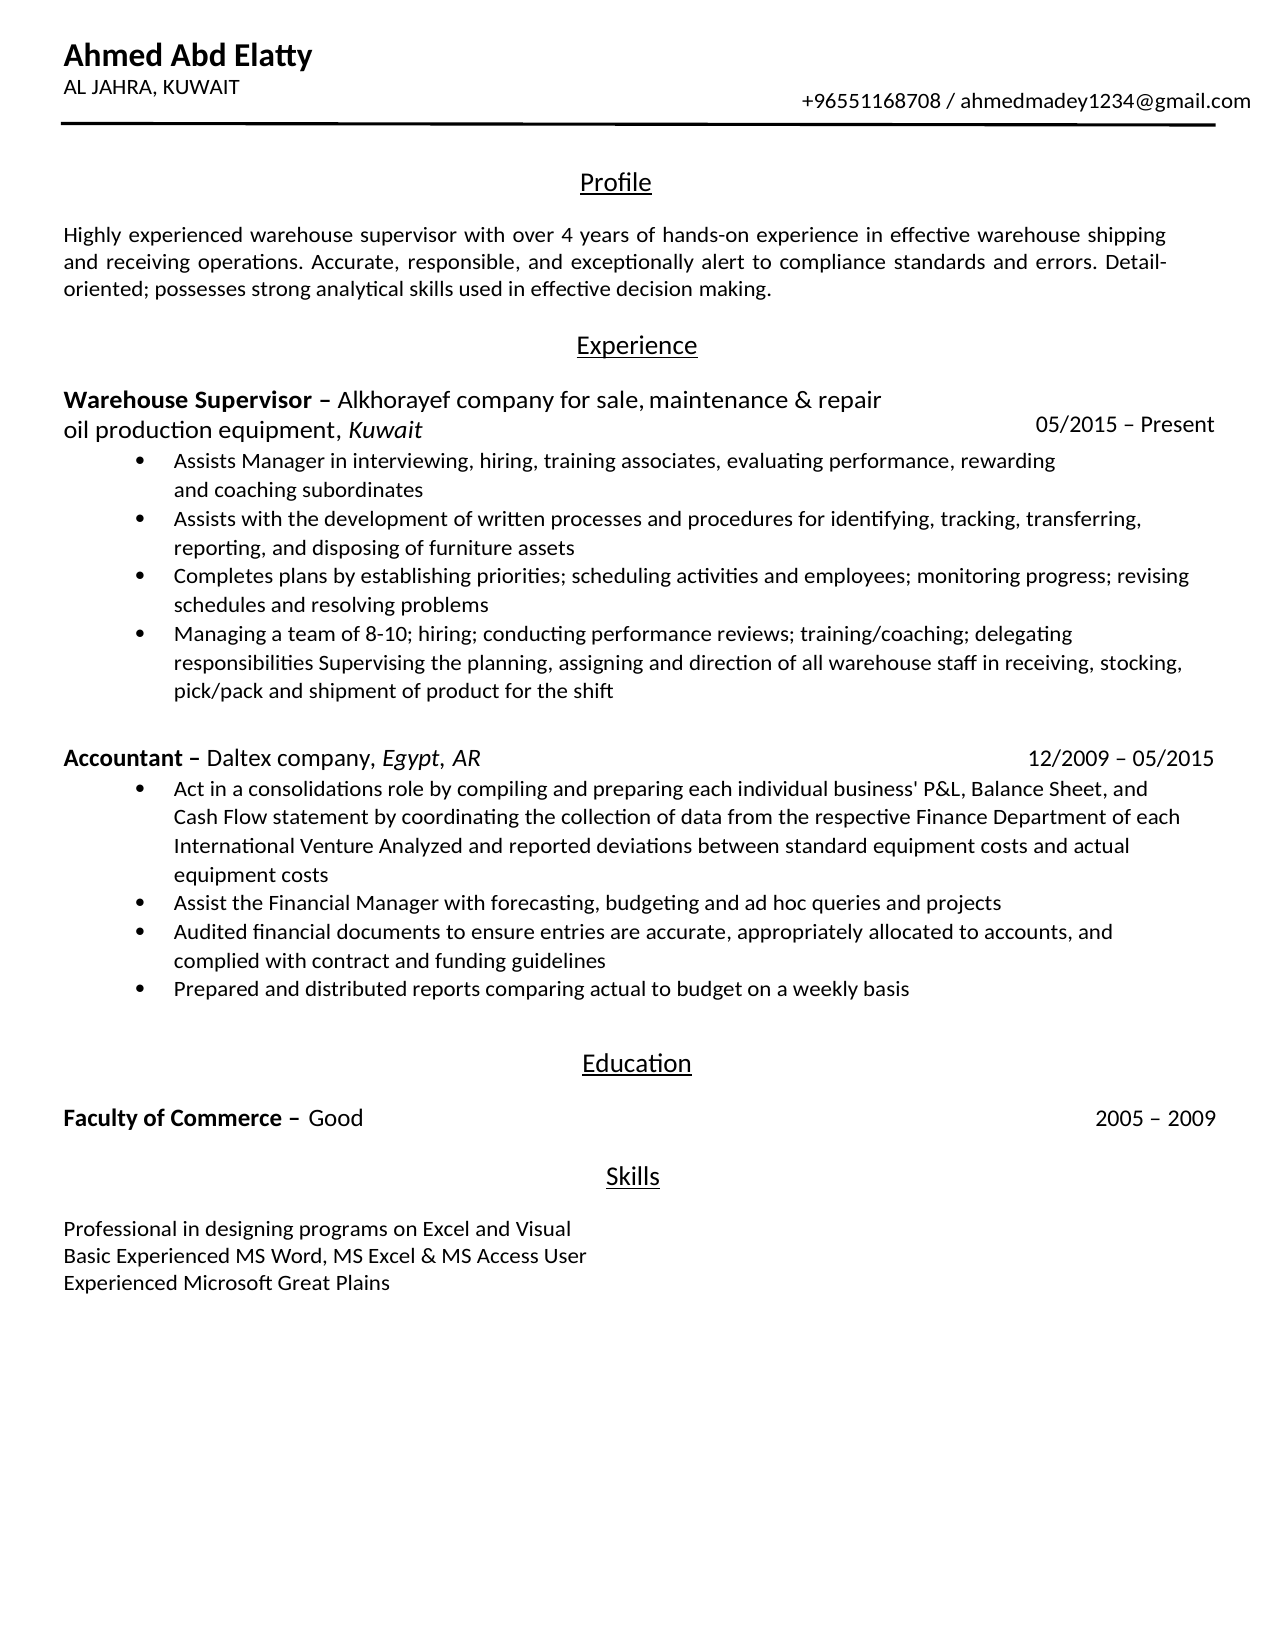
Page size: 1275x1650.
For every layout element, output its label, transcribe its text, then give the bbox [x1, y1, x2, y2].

text AL JAHRA, KUWAIT [63, 74, 321, 100]
text Highly experienced warehouse supervisor with over 4 years of hands-on experience in effective warehouse shipping and receiving operations. Accurate, responsible, and exceptionally alert to compliance standards and errors. Detail-oriented; possesses strong analytical skills used in effective decision making. [63, 221, 1167, 302]
list Audited financial documents to ensure entries are accurate, appropriately allocated to accounts, and complied with contract and funding guidelines [136, 918, 1159, 974]
list Assist the Financial Manager with forecasting, budgeting and ad hoc queries and projects [136, 890, 1275, 916]
text Professional in designing programs on Excel and Visual Basic Experienced MS Word, MS Excel & MS Access User Experienced Microsoft Great Plains [63, 1216, 616, 1296]
text Warehouse Supervisor – Alkhorayef company for sale, maintenance & repair oil production equipment, Kuwait [63, 385, 909, 445]
subtitle Education [574, 1046, 699, 1079]
text Faculty of Commerce – Good 2005 – 2009 [63, 1102, 1275, 1133]
text Ahmed Abd Elatty [63, 34, 321, 74]
text 05/2015 – Present [1036, 409, 1275, 439]
list Act in a consolidations role by compiling and preparing each individual business' P&L, Balance Sheet, and Cash Flow statement by coordinating the collection of data from the respective Finance Department of each International Venture Analyzed and reported deviations between standard equipment costs and actual equipment costs [136, 775, 1197, 888]
list Managing a team of 8-10; hiring; conducting performance reviews; training/coaching; delegating responsibilities Supervising the planning, assigning and direction of all warehouse staff in receiving, stocking, pick/pack and shipment of product for the shift [136, 620, 1202, 704]
text +96551168708 / ahmedmadey1234@gmail.com [802, 87, 1275, 114]
subtitle Experience [574, 328, 699, 361]
list Prepared and distributed reports comparing actual to budget on a weekly basis [136, 976, 1275, 1002]
text Accountant – Daltex company, Egypt, AR 12/2009 – 05/2015 [63, 742, 1275, 772]
list Completes plans by establishing priorities; scheduling activities and employees; monitoring progress; revising schedules and resolving problems [136, 563, 1197, 618]
subtitle Skills [606, 1159, 1275, 1192]
list Assists Manager in interviewing, hiring, training associates, evaluating performance, rewarding and coaching subordinates [136, 448, 1094, 503]
subtitle Profile [52, 165, 699, 198]
list Assists with the development of written processes and procedures for identifying, tracking, transferring, reporting, and disposing of furniture assets [136, 505, 1185, 561]
